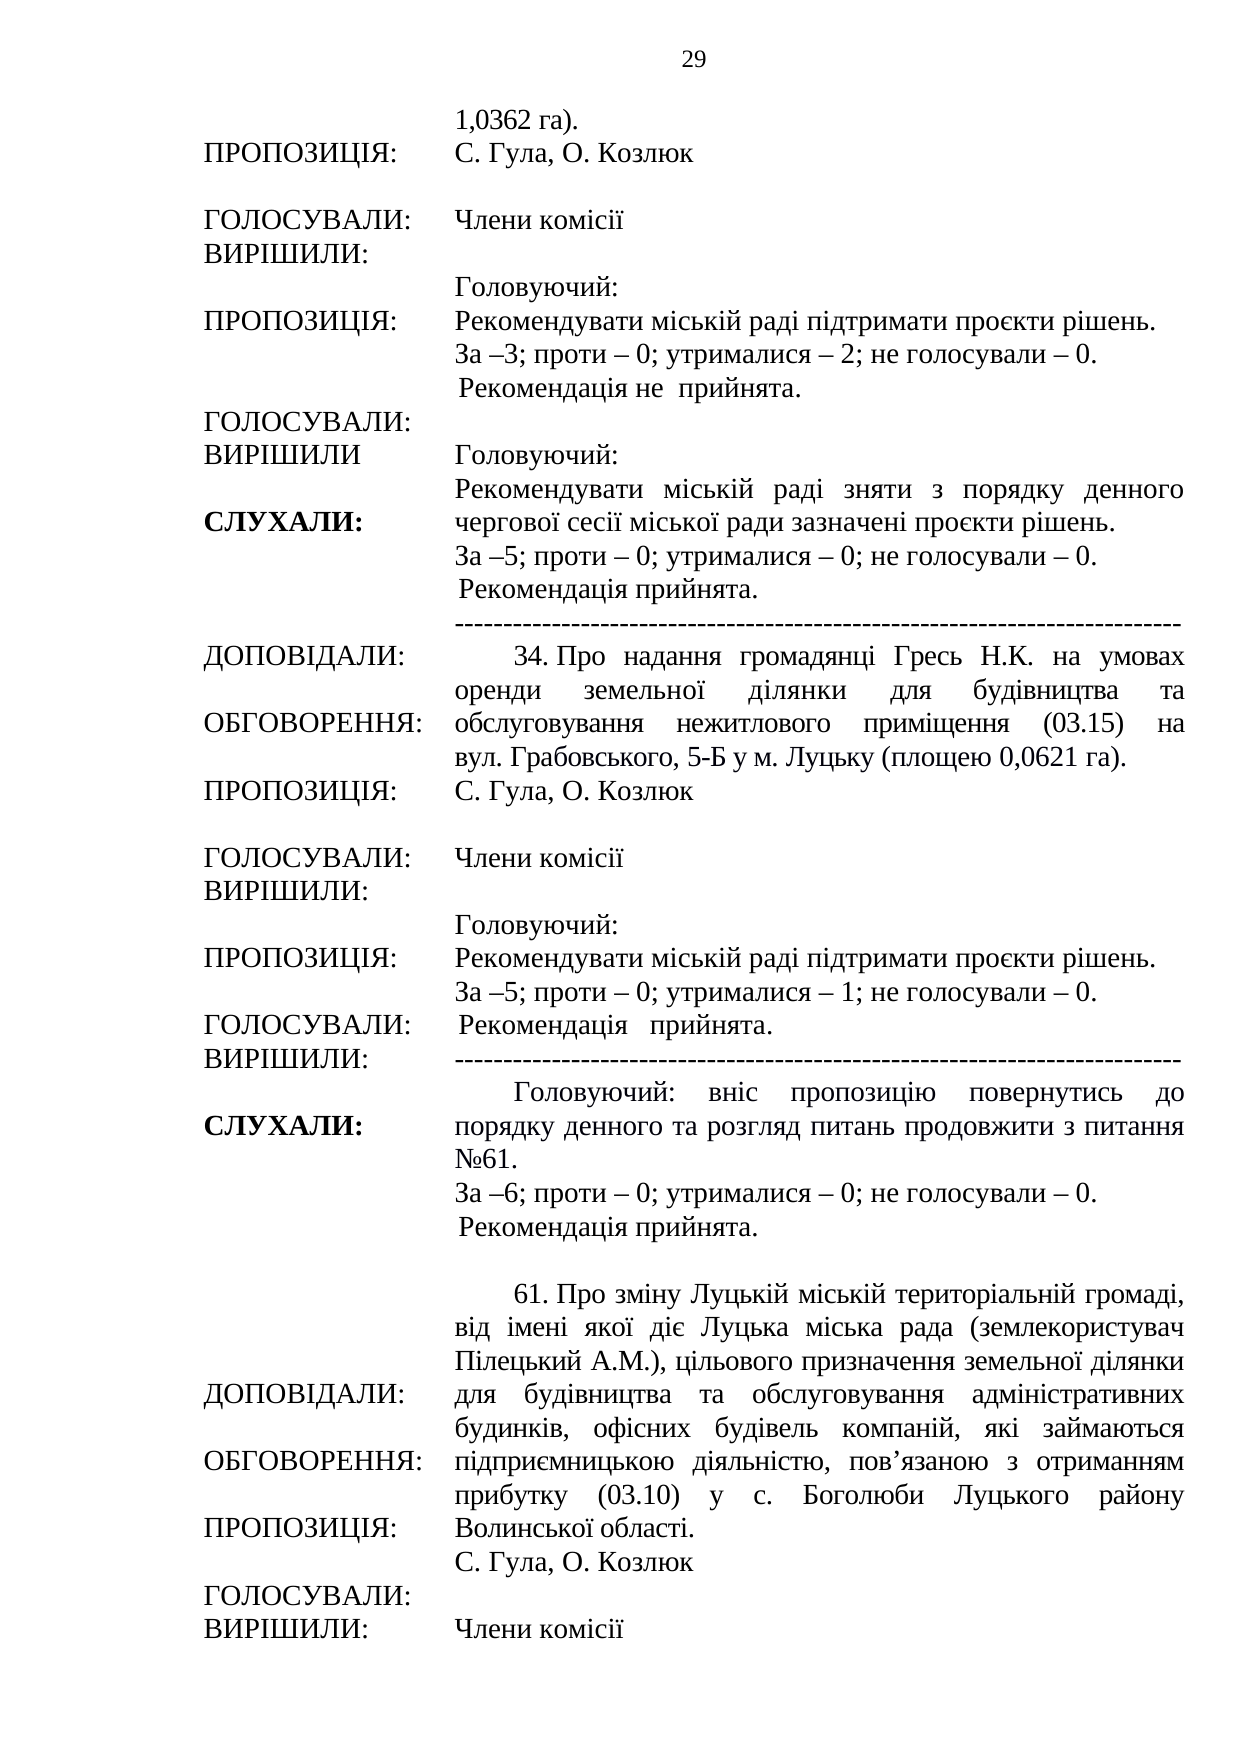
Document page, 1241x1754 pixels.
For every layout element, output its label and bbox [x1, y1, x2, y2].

table_cell [443, 102, 1196, 1678]
table_cell [192, 102, 443, 1678]
